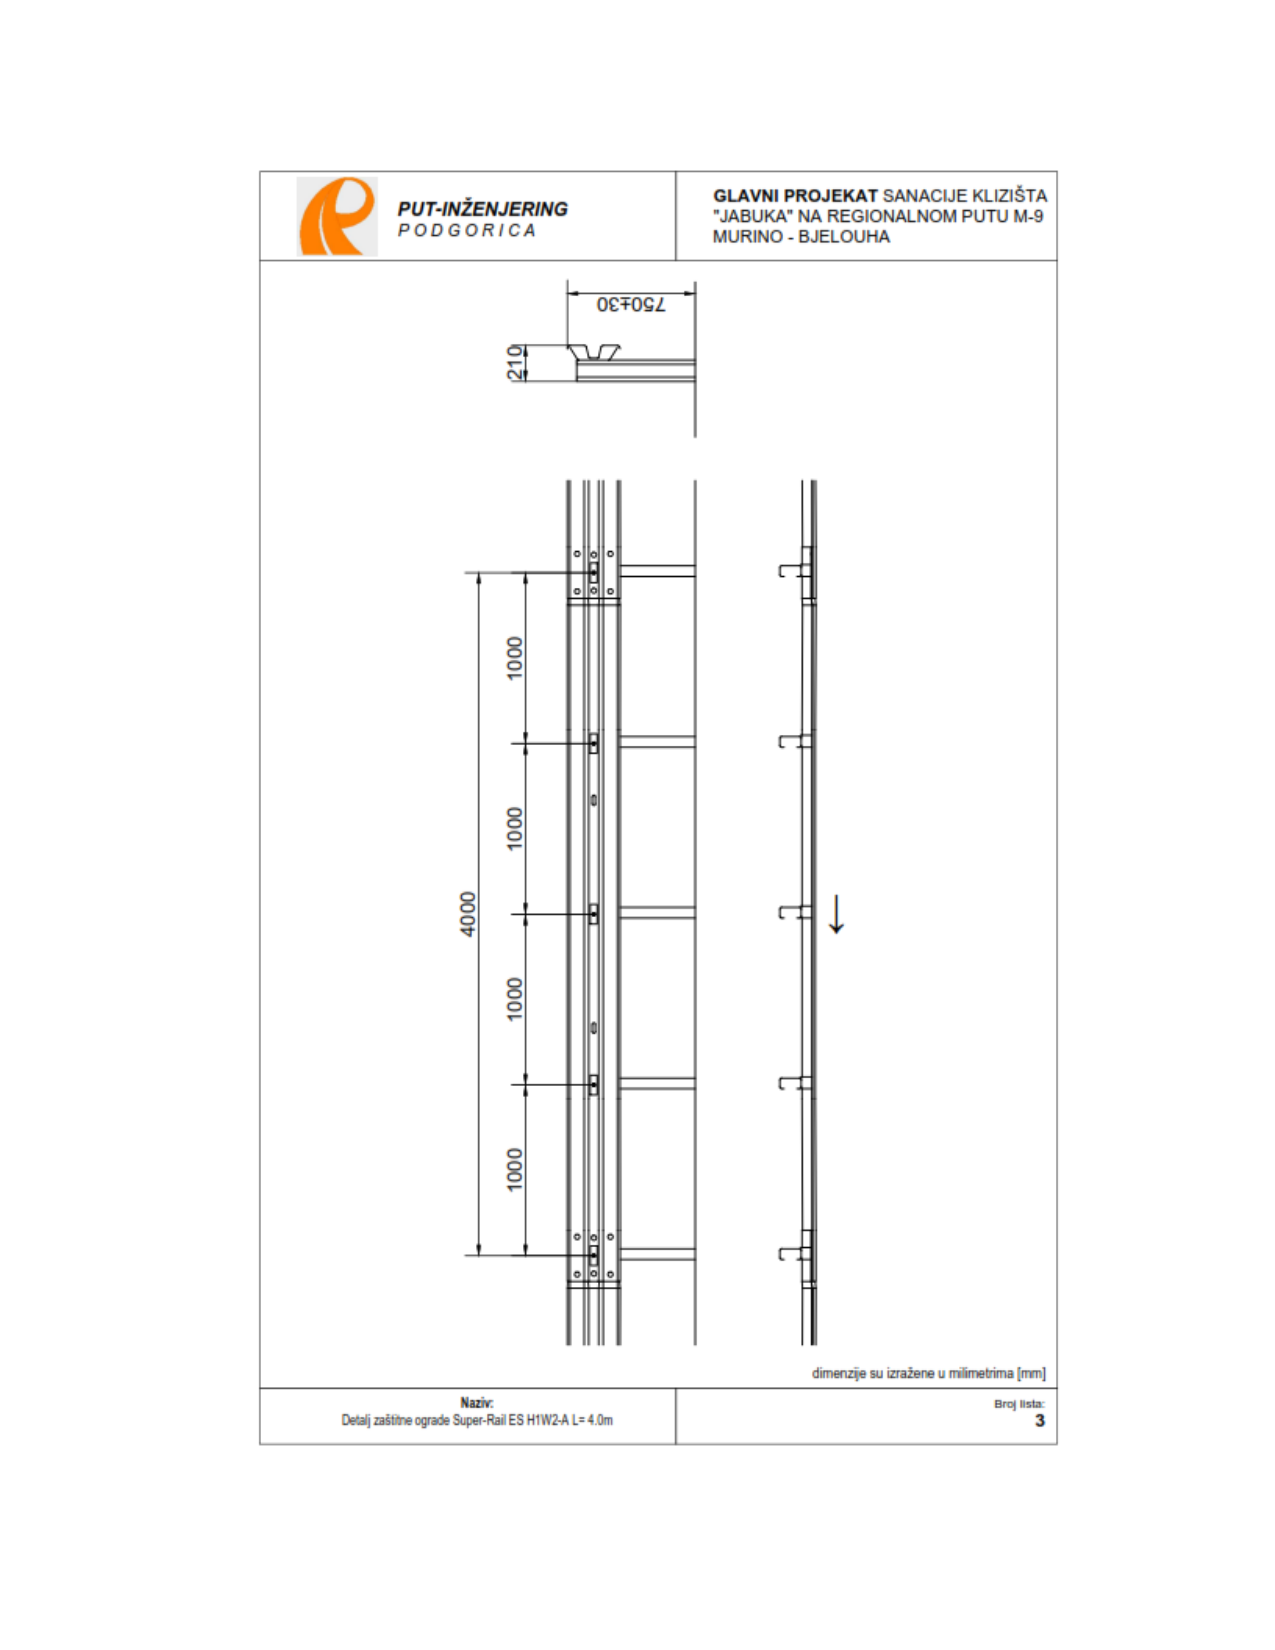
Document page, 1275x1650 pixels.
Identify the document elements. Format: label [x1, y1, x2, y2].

picture [150, 150, 1080, 1466]
